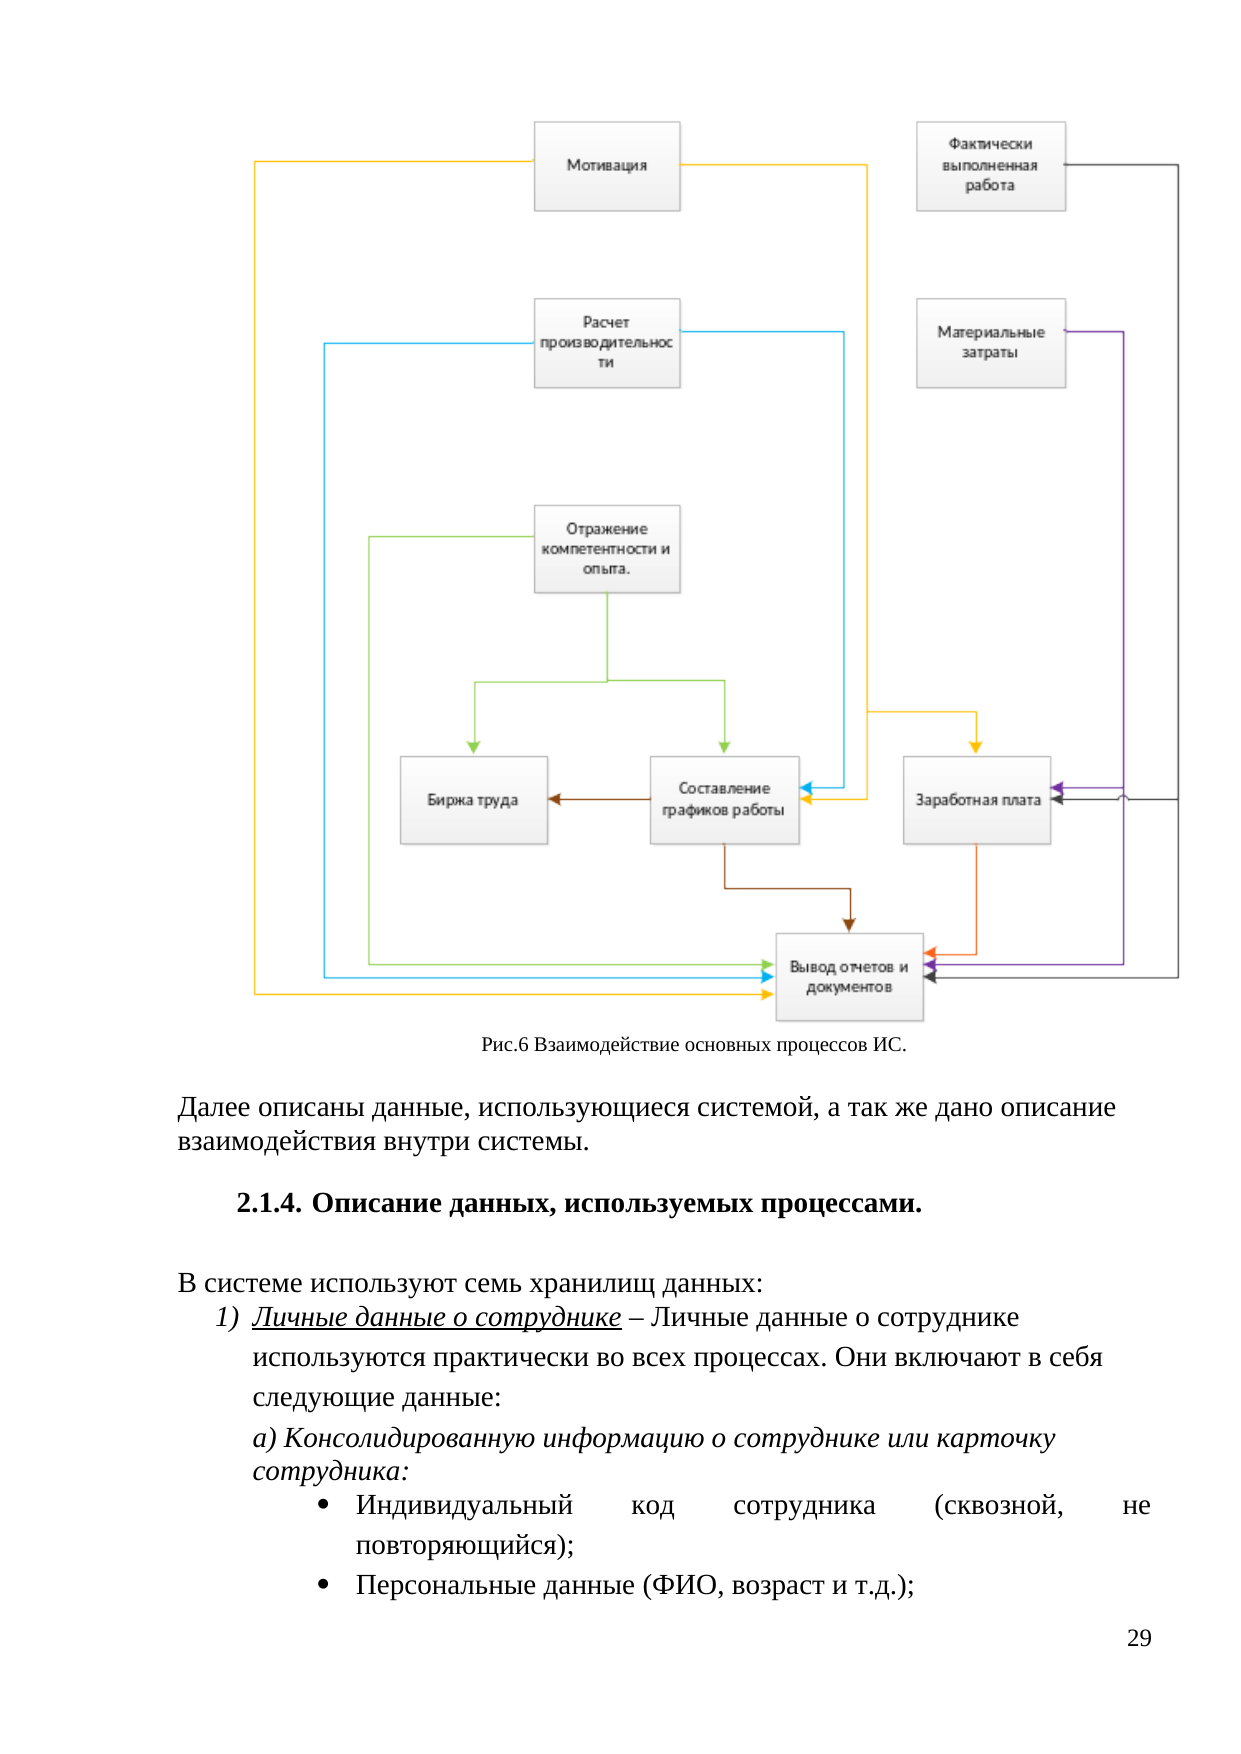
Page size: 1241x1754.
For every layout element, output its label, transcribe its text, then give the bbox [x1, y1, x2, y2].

text Далее описаны данные, использующиеся системой, а так же дано описание взаимодействия внутри системы. [177, 1089, 1152, 1156]
text В системе используют семь хранилищ данных: [177, 1266, 1152, 1299]
list Личные данные о сотруднике – Личные данные о сотруднике используются практически во всех процессах. Они включают в себя следующие данные: [215, 1299, 1152, 1413]
list Описание данных, используемых процессами. [236, 1185, 1152, 1219]
list Индивидуальный код сотрудника (сквозной, не повторяющийся); [318, 1487, 1152, 1561]
list а) Консолидированную информацию о сотруднике или карточку сотрудника: [252, 1420, 1152, 1487]
list Персональные данные (ФИО, возраст и т.д.); [318, 1567, 1152, 1601]
list Рис.6 Взаимодействие основных процессов ИС. [236, 118, 1152, 1056]
